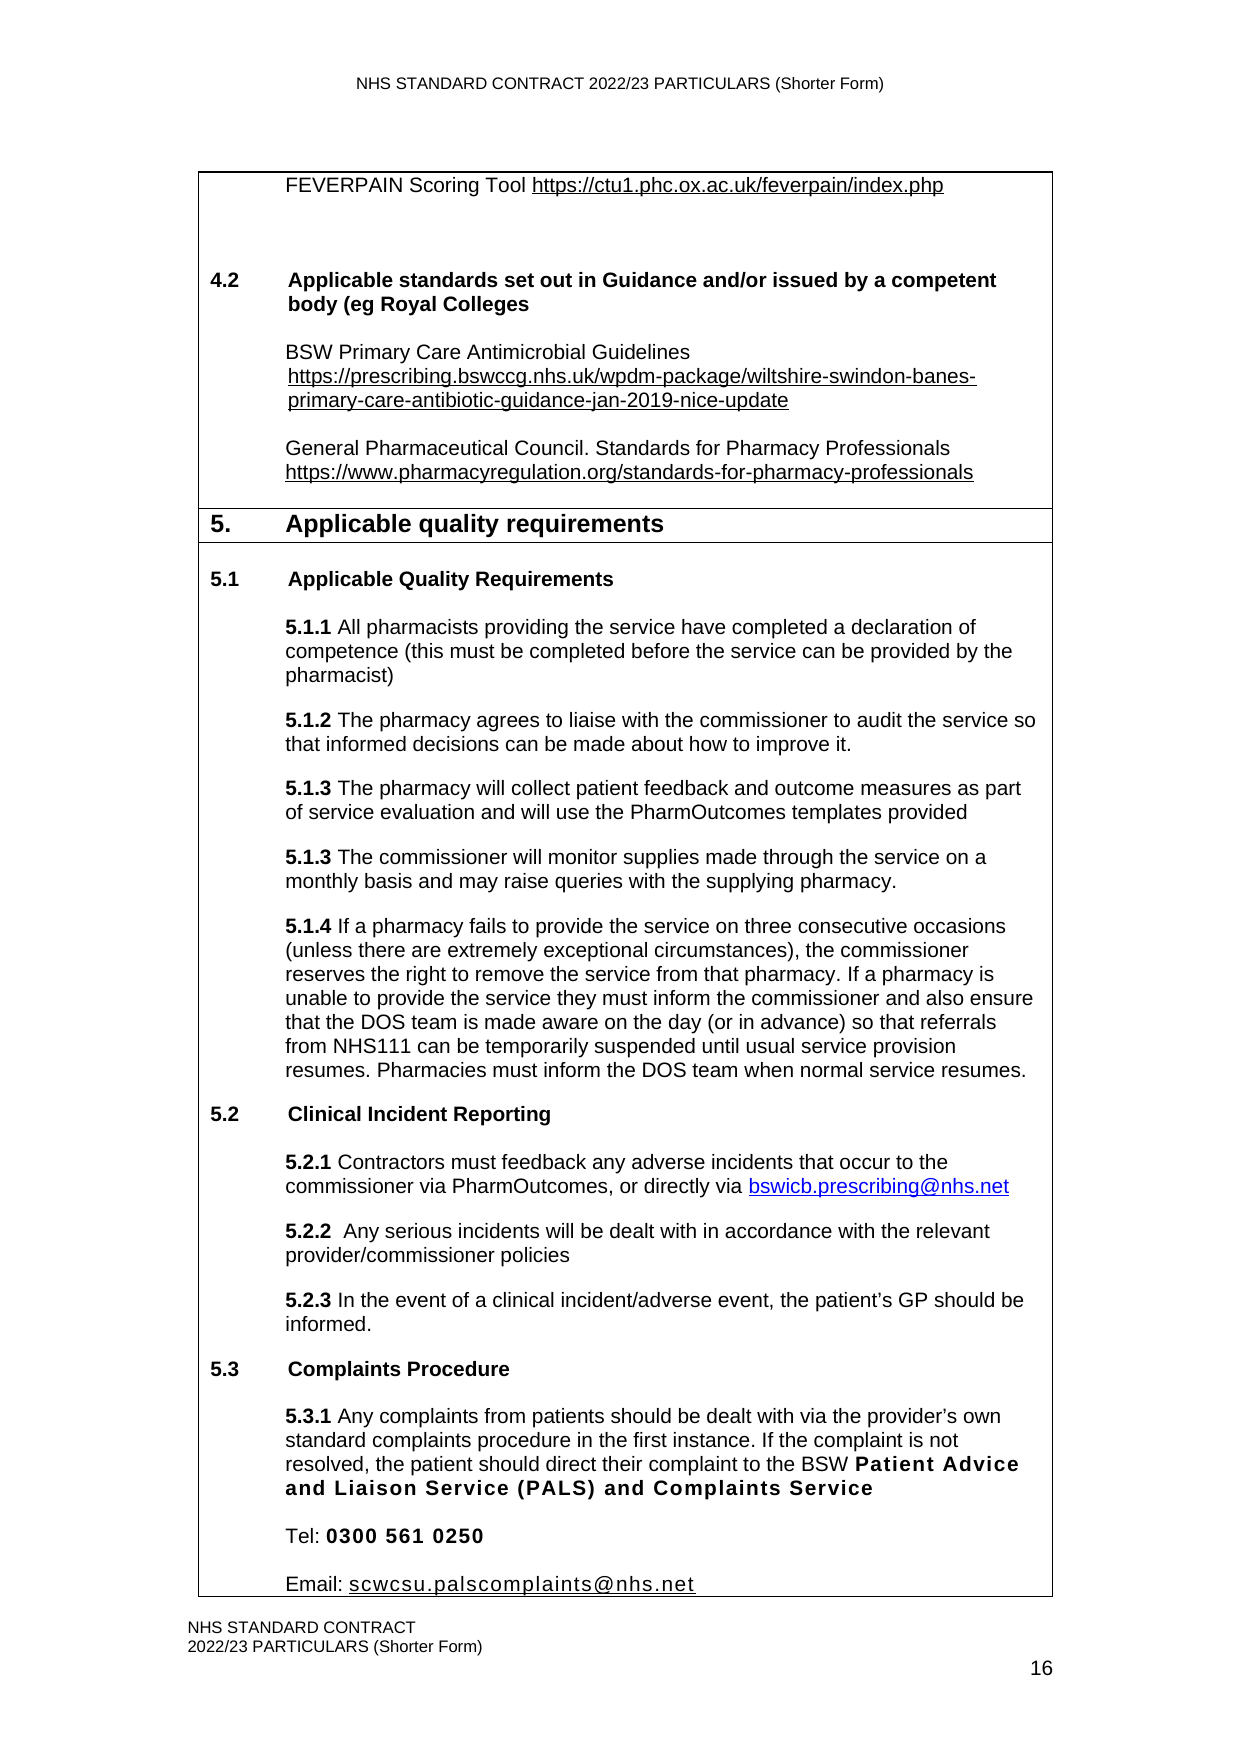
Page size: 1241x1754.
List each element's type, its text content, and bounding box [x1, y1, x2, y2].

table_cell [199, 543, 1052, 1596]
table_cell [199, 173, 1052, 508]
table_cell 5. Applicable quality requirements [199, 509, 1052, 542]
